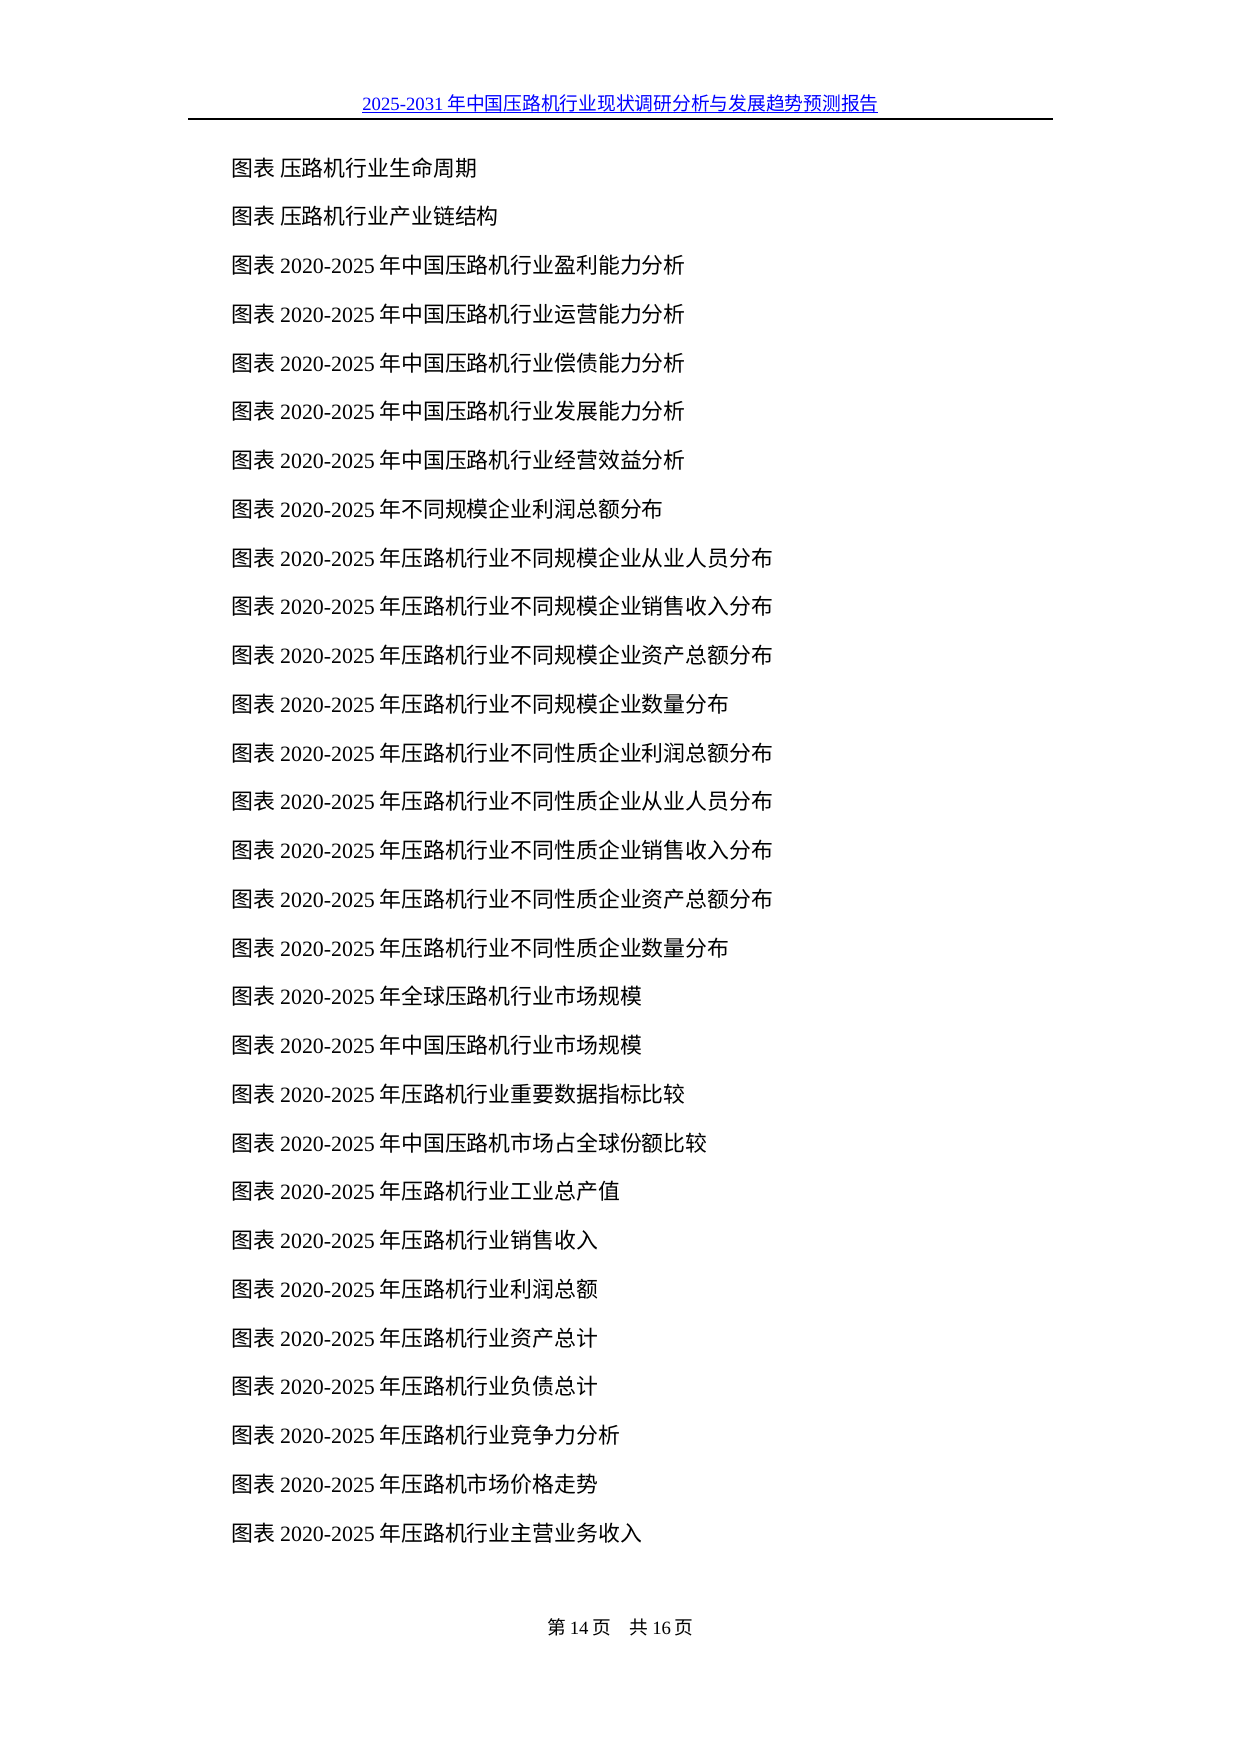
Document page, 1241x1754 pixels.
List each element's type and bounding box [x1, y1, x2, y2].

text [187, 150, 1053, 1548]
